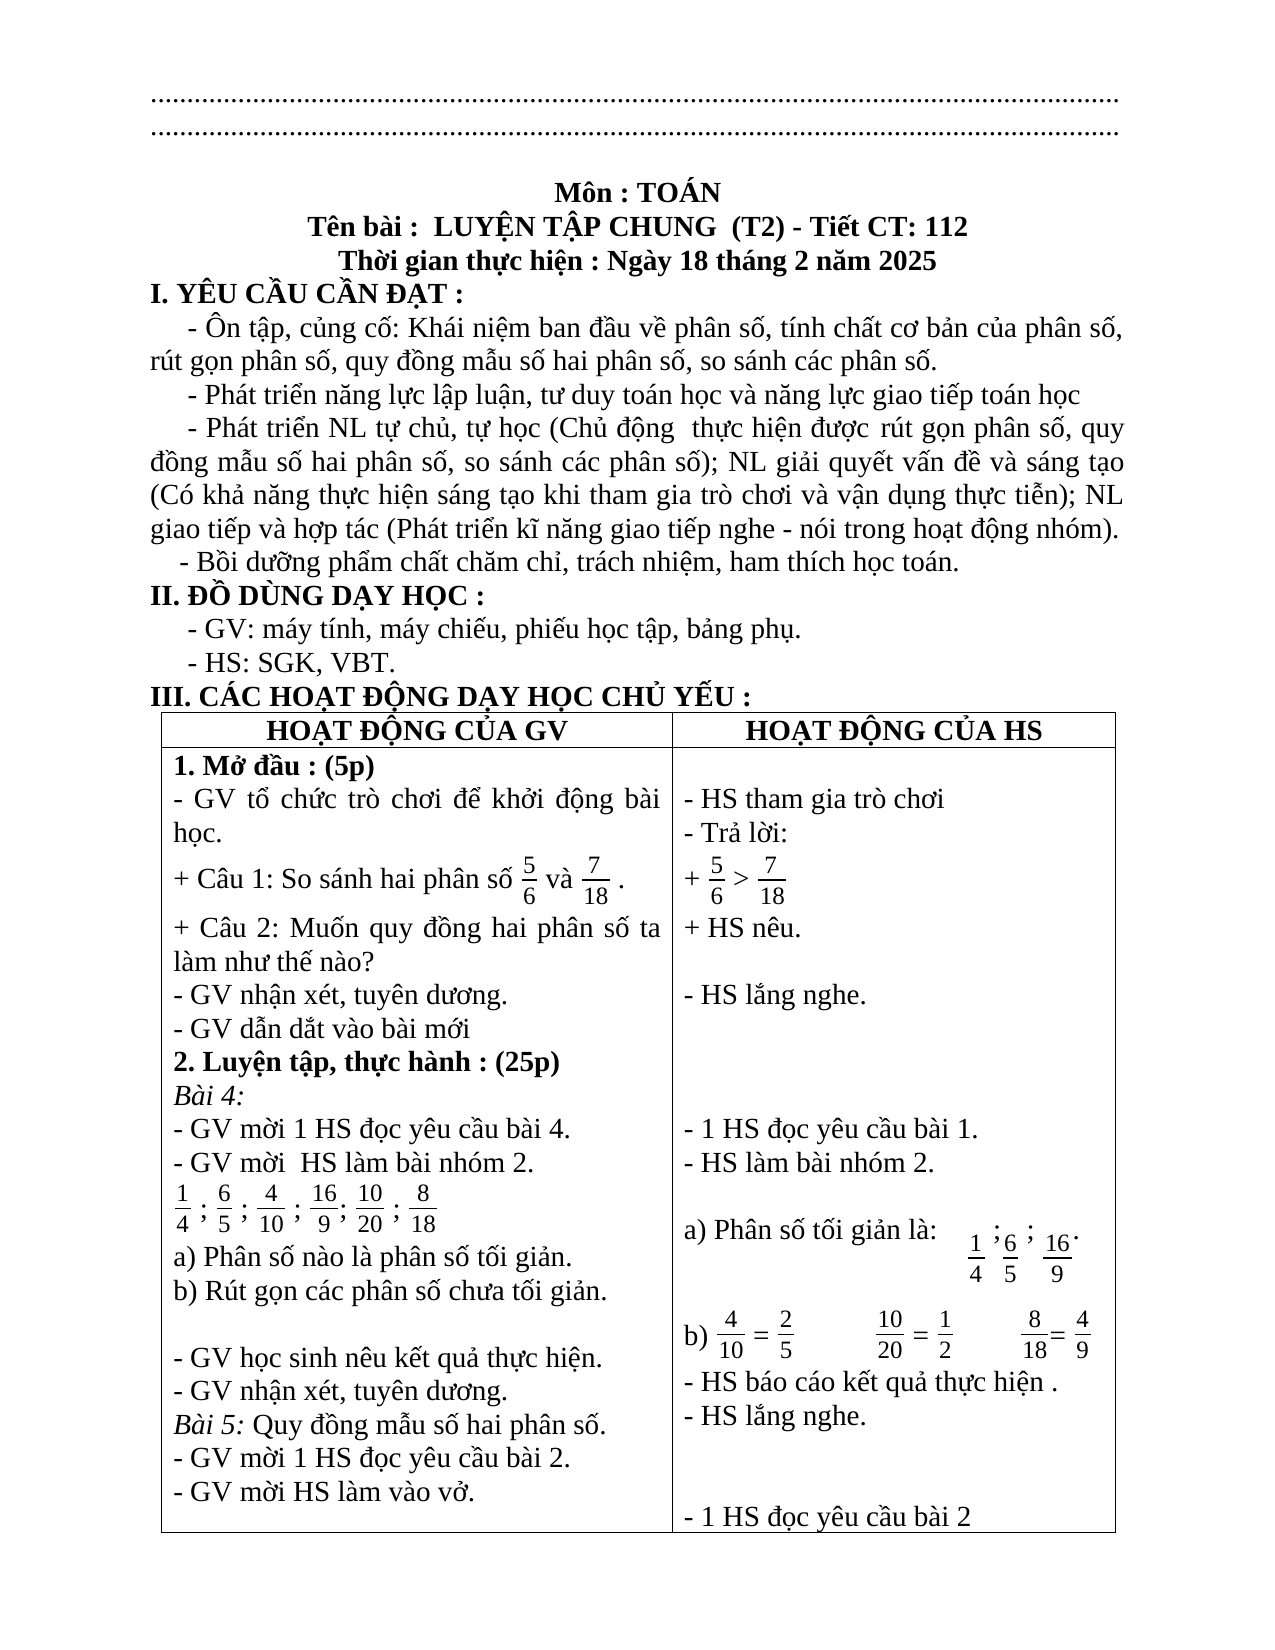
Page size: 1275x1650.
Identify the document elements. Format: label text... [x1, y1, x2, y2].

text - Ôn tập, củng cố: Khái niệm ban đầu về phân số, tính chất cơ bản của phân số, rút gọn phân số, quy đồng mẫu số hai phân số, so sánh các phân số. [150, 310, 1125, 377]
text Môn : TOÁN [150, 176, 1125, 209]
text - GV: máy tính, máy chiếu, phiếu học tập, bảng phụ. [150, 612, 1125, 645]
text II. ĐỒ DÙNG DẠY HỌC : [150, 578, 1125, 612]
text .......................................................................................................................................................................................................................................................................... [150, 75, 1125, 142]
text - HS: SGK, VBT. [150, 645, 1125, 679]
text I. YÊU CẦU CẦN ĐẠT : [150, 276, 1125, 310]
text Thời gian thực hiện : Ngày 18 tháng 2 năm 2025 [150, 243, 1125, 276]
table_header HOẠT ĐỘNG CỦA HS [673, 713, 1115, 747]
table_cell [673, 748, 1115, 1532]
text - Phát triển NL tự chủ, tự học (Chủ động thực hiện được rút gọn phân số, quy đồng mẫu số hai phân số, so sánh các phân số); NL giải quyết vấn đề và sáng tạo (Có khả năng thực hiện sáng tạo khi tham gia trò chơi và vận dụng thực tiễn); NL giao tiếp và hợp tác (Phát triển kĩ năng giao tiếp nghe - nói trong hoạt động nhóm). [150, 410, 1125, 544]
text - Bồi dưỡng phẩm chất chăm chỉ, trách nhiệm, ham thích học toán. [150, 544, 1125, 578]
table_header HOẠT ĐỘNG CỦA GV [162, 713, 672, 747]
text - Phát triển năng lực lập luận, tư duy toán học và năng lực giao tiếp toán học [150, 377, 1125, 410]
text III. CÁC HOẠT ĐỘNG DẠY HỌC CHỦ YẾU : [150, 679, 1125, 712]
text Tên bài : LUYỆN TẬP CHUNG (T2) - Tiết CT: 112 [150, 209, 1125, 243]
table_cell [162, 748, 672, 1532]
